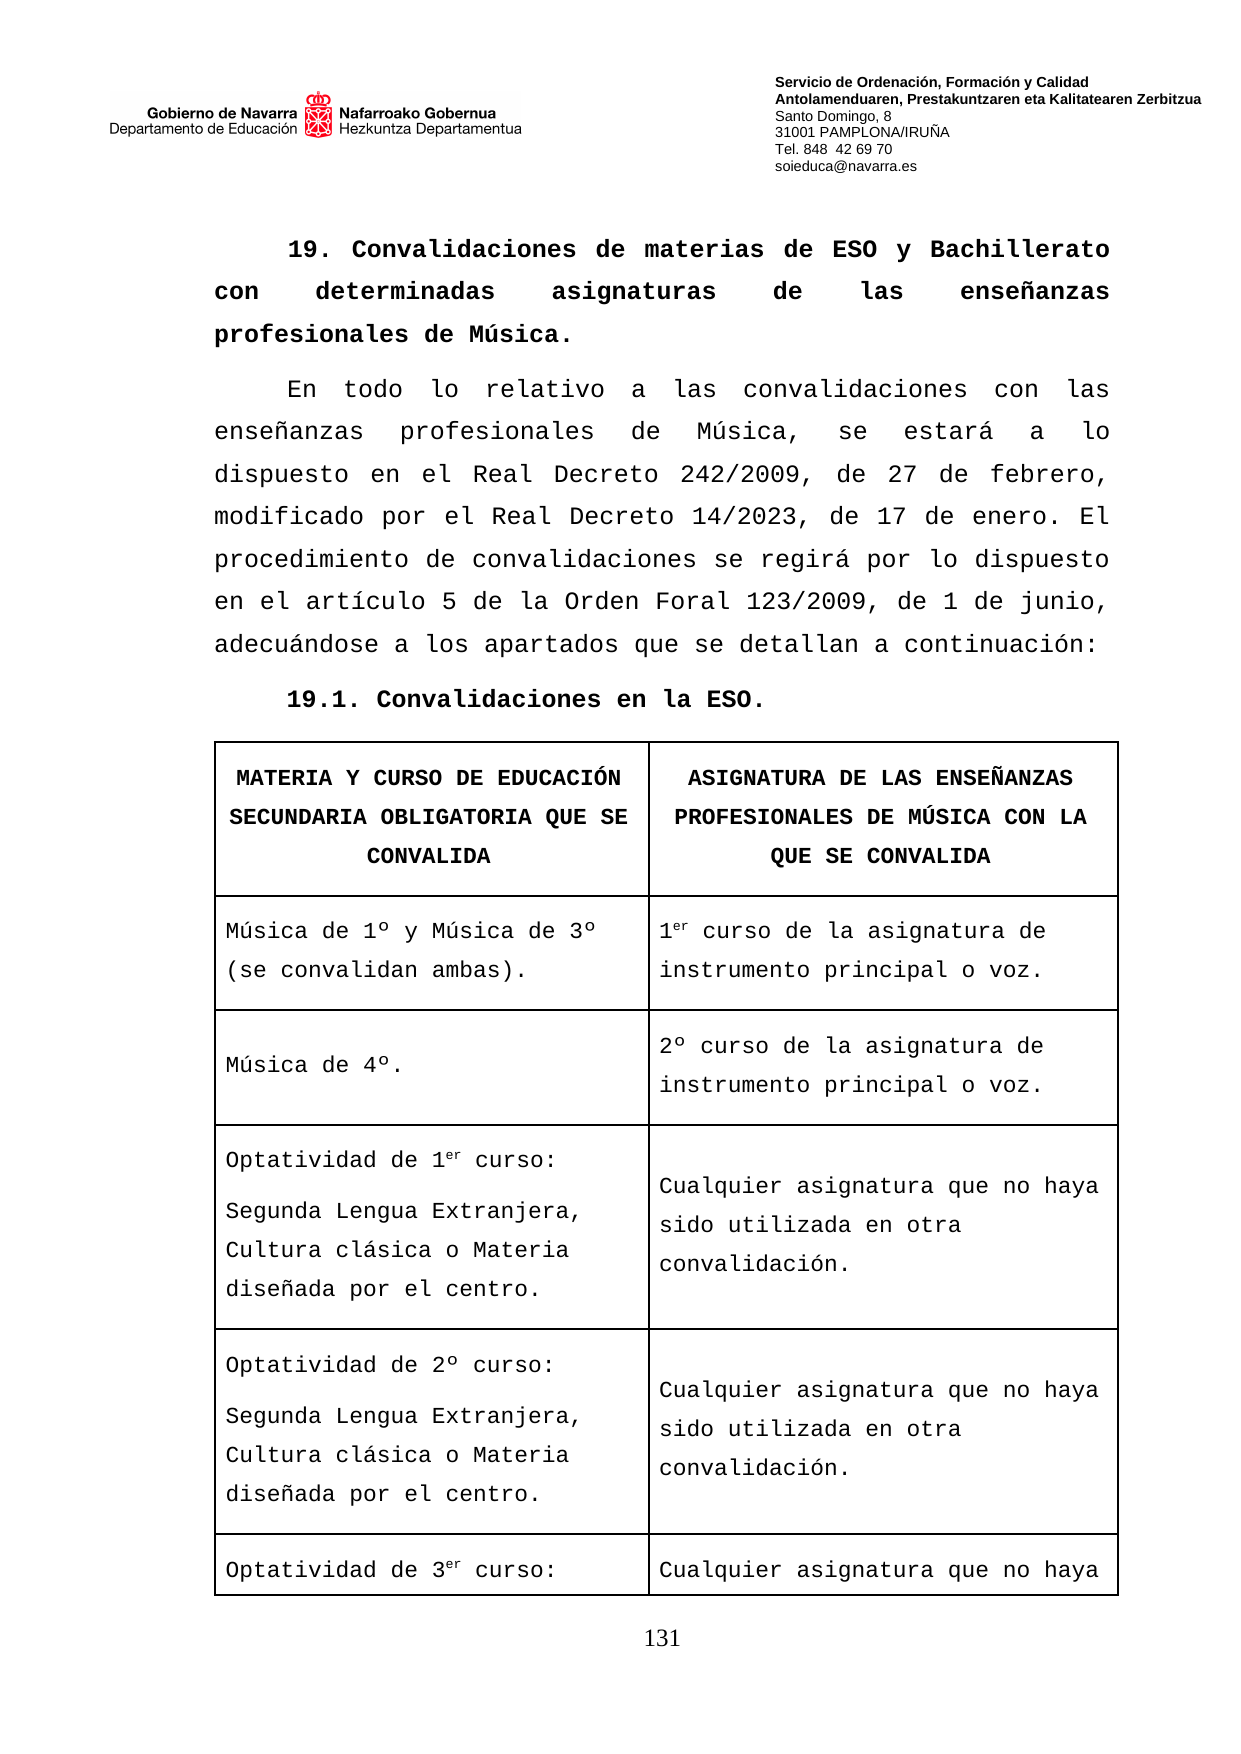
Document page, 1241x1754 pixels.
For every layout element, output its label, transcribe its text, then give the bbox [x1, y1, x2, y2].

table_cell Cualquier asignatura que no haya sido utilizada en otra convalidación. [650, 1330, 1117, 1533]
table_cell Optatividad de 2º curso: Segunda Lengua Extranjera, Cultura clásica o Materia diseñada por el centro. [216, 1330, 648, 1533]
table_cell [216, 1535, 648, 1594]
table_cell Música de 1º y Música de 3º (se convalidan ambas). [216, 897, 648, 1009]
table_cell Música de 4º. [216, 1011, 648, 1123]
text 19. Convalidaciones de materias de ESO y Bachillerato con determinadas asignaturas de las enseñanzas profesionales de Música. [214, 236, 1110, 349]
table_header MATERIA Y CURSO DE EDUCACIÓN SECUNDARIA OBLIGATORIA QUE SE CONVALIDA [216, 743, 648, 894]
table_cell 2º curso de la asignatura de instrumento principal o voz. [650, 1011, 1117, 1123]
table_cell Cualquier asignatura que no haya sido utilizada en otra convalidación. [650, 1126, 1117, 1328]
text En todo lo relativo a las convalidaciones con las enseñanzas profesionales de Música, se estará a lo dispuesto en el Real Decreto 242/2009, de 27 de febrero, modificado por el Real Decreto 14/2023, de 17 de enero. El procedimiento de convalidaciones se regirá por lo dispuesto en el artículo 5 de la Orden Foral 123/2009, de 1 de junio, adecuándose a los apartados que se detallan a continuación: [214, 376, 1110, 659]
text 19.1. Convalidaciones en la ESO. [214, 686, 1110, 714]
table_cell Optatividad de 1er curso: Segunda Lengua Extranjera, Cultura clásica o Materia diseñada por el centro. [216, 1126, 648, 1328]
picture [109, 91, 522, 138]
table_header ASIGNATURA DE LAS ENSEÑANZAS PROFESIONALES DE MÚSICA CON LA QUE SE CONVALIDA [650, 743, 1117, 894]
table_cell 1er curso de la asignatura de instrumento principal o voz. [650, 897, 1117, 1009]
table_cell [650, 1535, 1117, 1594]
